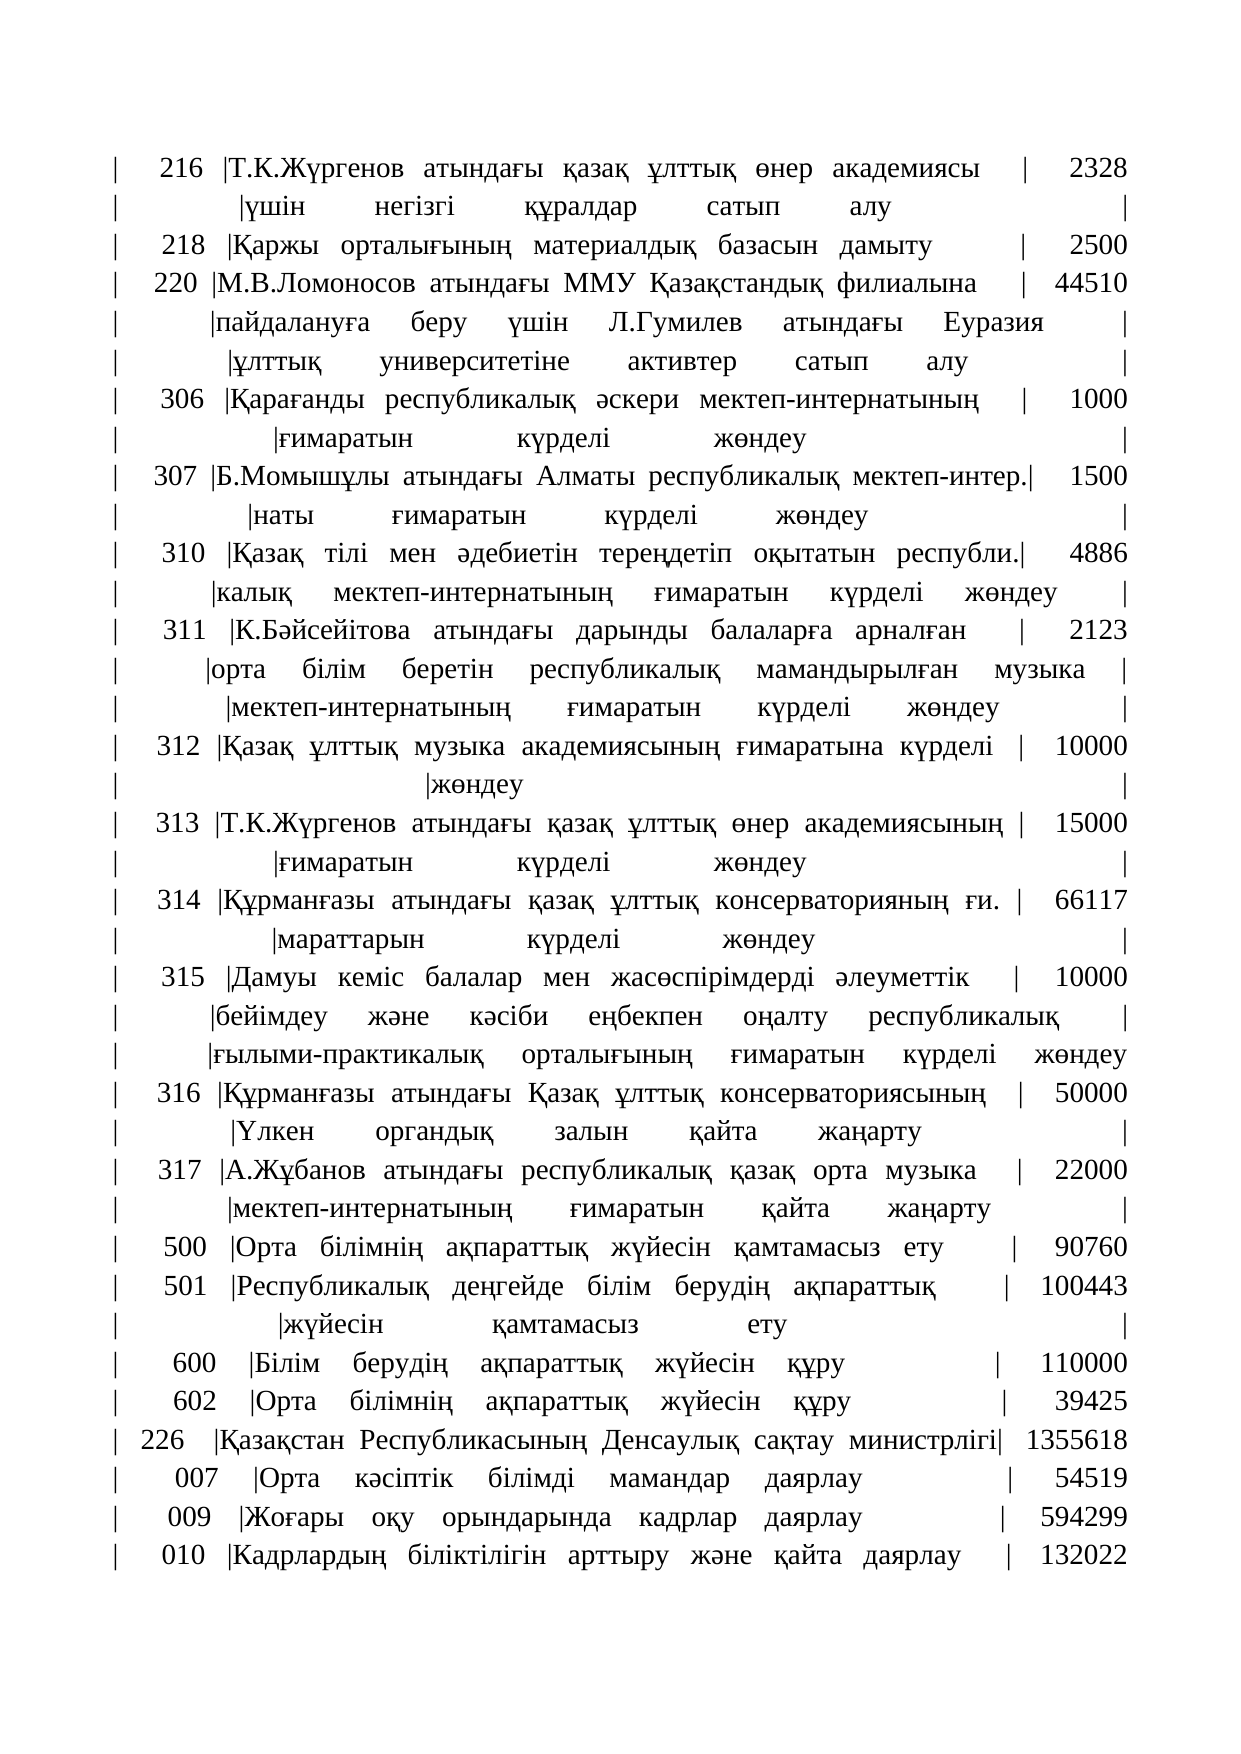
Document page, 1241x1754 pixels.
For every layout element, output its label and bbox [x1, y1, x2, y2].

text [112, 150, 1128, 1571]
